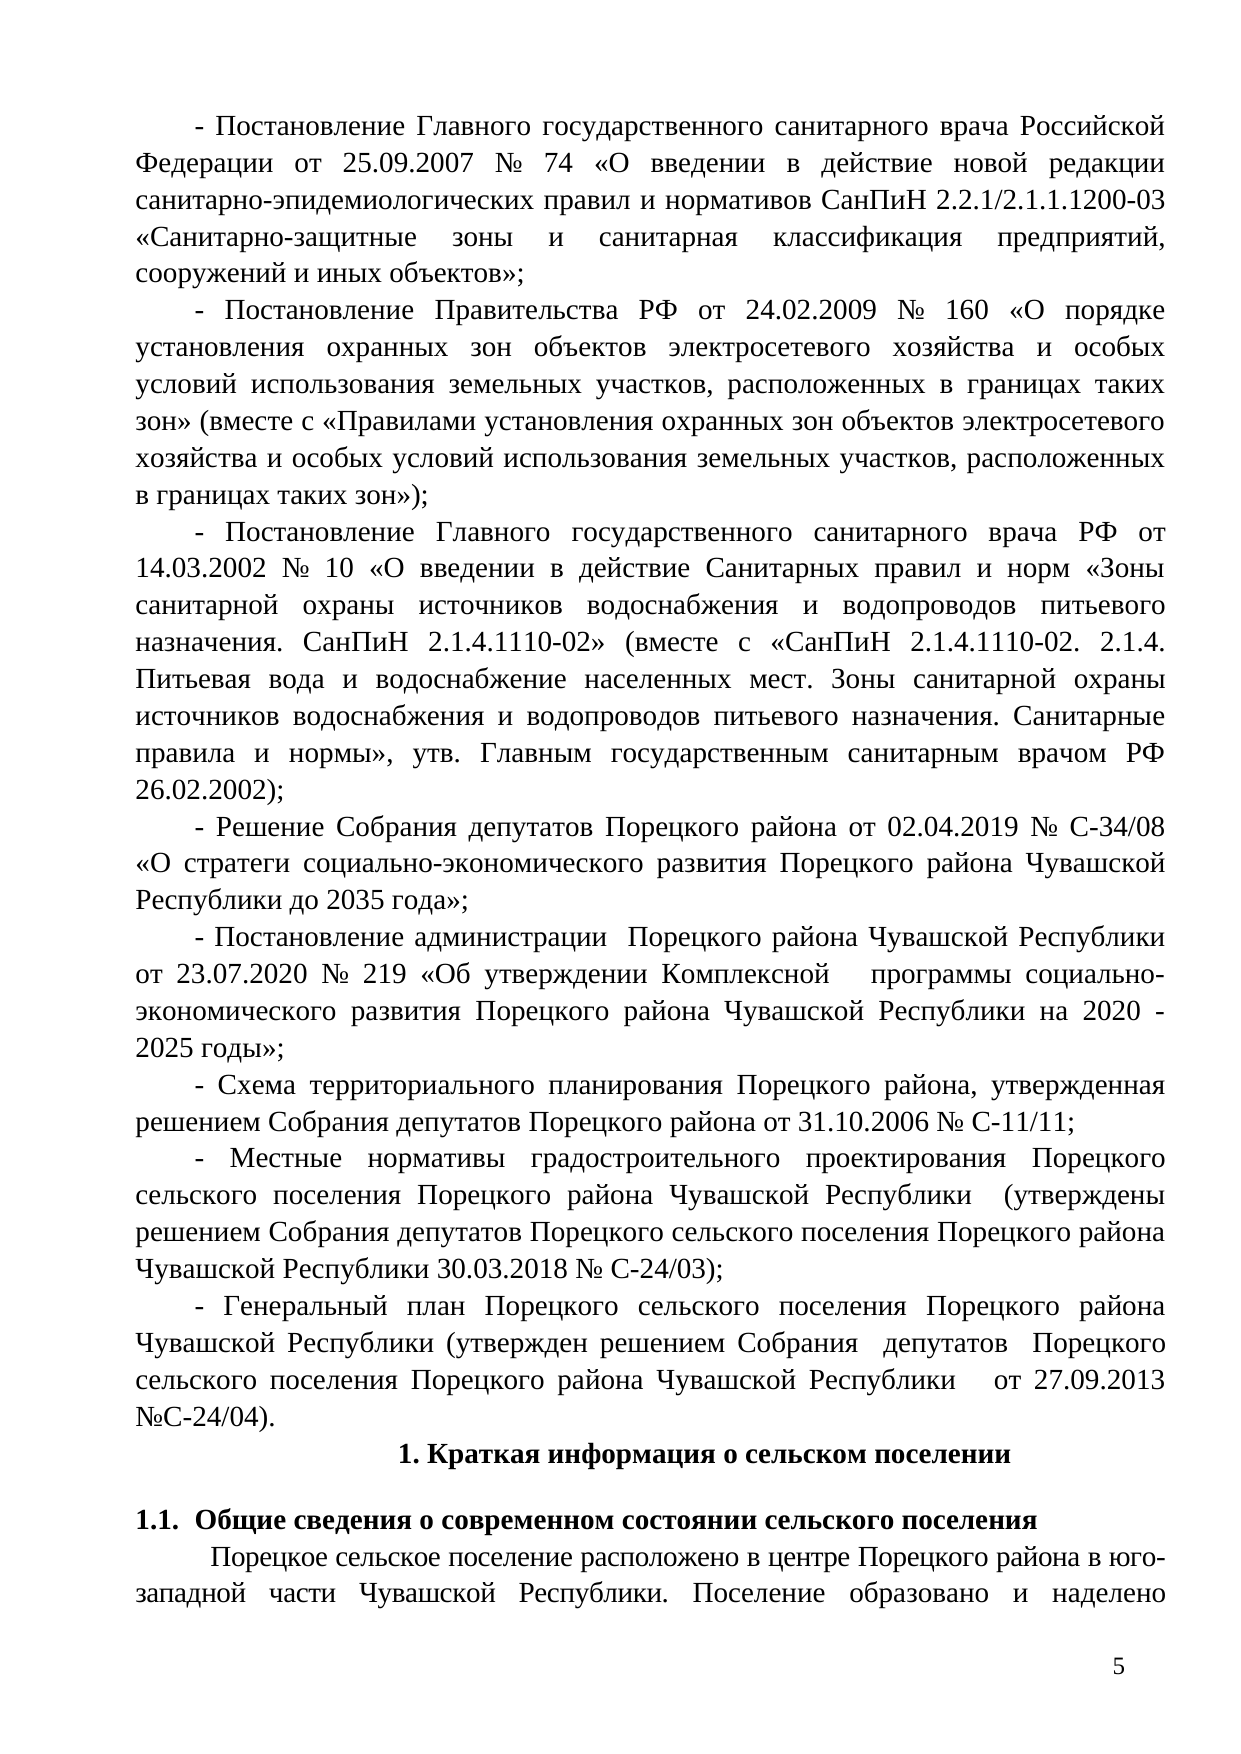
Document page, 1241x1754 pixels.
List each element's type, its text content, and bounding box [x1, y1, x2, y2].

text - Генеральный план Порецкого сельского поселения Порецкого района Чувашской Республики (утвержден решением Собрания депутатов Порецкого сельского поселения Порецкого района Чувашской Республики от 27.09.2013 №С-24/04). [135, 1288, 1166, 1432]
text - Постановление администрации Порецкого района Чувашской Республики от 23.07.2020 № 219 «Об утверждении Комплексной программы социально-экономического развития Порецкого района Чувашской Республики на 2020 - 2025 годы»; [135, 919, 1166, 1063]
text - Местные нормативы градостроительного проектирования Порецкого сельского поселения Порецкого района Чувашской Республики (утверждены решением Собрания депутатов Порецкого сельского поселения Порецкого района Чувашской Республики 30.03.2018 № С-24/03); [135, 1141, 1166, 1285]
text - Постановление Правительства РФ от 24.02.2009 № 160 «О порядке установления охранных зон объектов электросетевого хозяйства и особых условий использования земельных участков, расположенных в границах таких зон» (вместе с «Правилами установления охранных зон объектов электросетевого хозяйства и особых условий использования земельных участков, расположенных в границах таких зон»); [135, 292, 1166, 510]
text - Решение Собрания депутатов Порецкого района от 02.04.2019 № С-34/08 «О стратеги социально-экономического развития Порецкого района Чувашской Республики до 2035 года»; [135, 809, 1166, 916]
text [135, 1539, 1166, 1609]
text - Постановление Главного государственного санитарного врача РФ от 14.03.2002 № 10 «О введении в действие Санитарных правил и норм «Зоны санитарной охраны источников водоснабжения и водопроводов питьевого назначения. СанПиН 2.1.4.1110-02» (вместе с «СанПиН 2.1.4.1110-02. 2.1.4. Питьевая вода и водоснабжение населенных мест. Зоны санитарной охраны источников водоснабжения и водопроводов питьевого назначения. Санитарные правила и нормы», утв. Главным государственным санитарным врачом РФ 26.02.2002); [135, 514, 1166, 805]
text - Схема территориального планирования Порецкого района, утвержденная решением Собрания депутатов Порецкого района от 31.10.2006 № С-11/11; [135, 1067, 1166, 1137]
list Общие сведения о современном состоянии сельского поселения [135, 1502, 1165, 1535]
subtitle 1. Краткая информация о сельском поселении [244, 1436, 1165, 1469]
text - Постановление Главного государственного санитарного врача Российской Федерации от 25.09.2007 № 74 «О введении в действие новой редакции санитарно-эпидемиологических правил и нормативов СанПиН 2.2.1/2.1.1.1200-03 «Санитарно-защитные зоны и санитарная классификация предприятий, сооружений и иных объектов»; [135, 108, 1166, 289]
